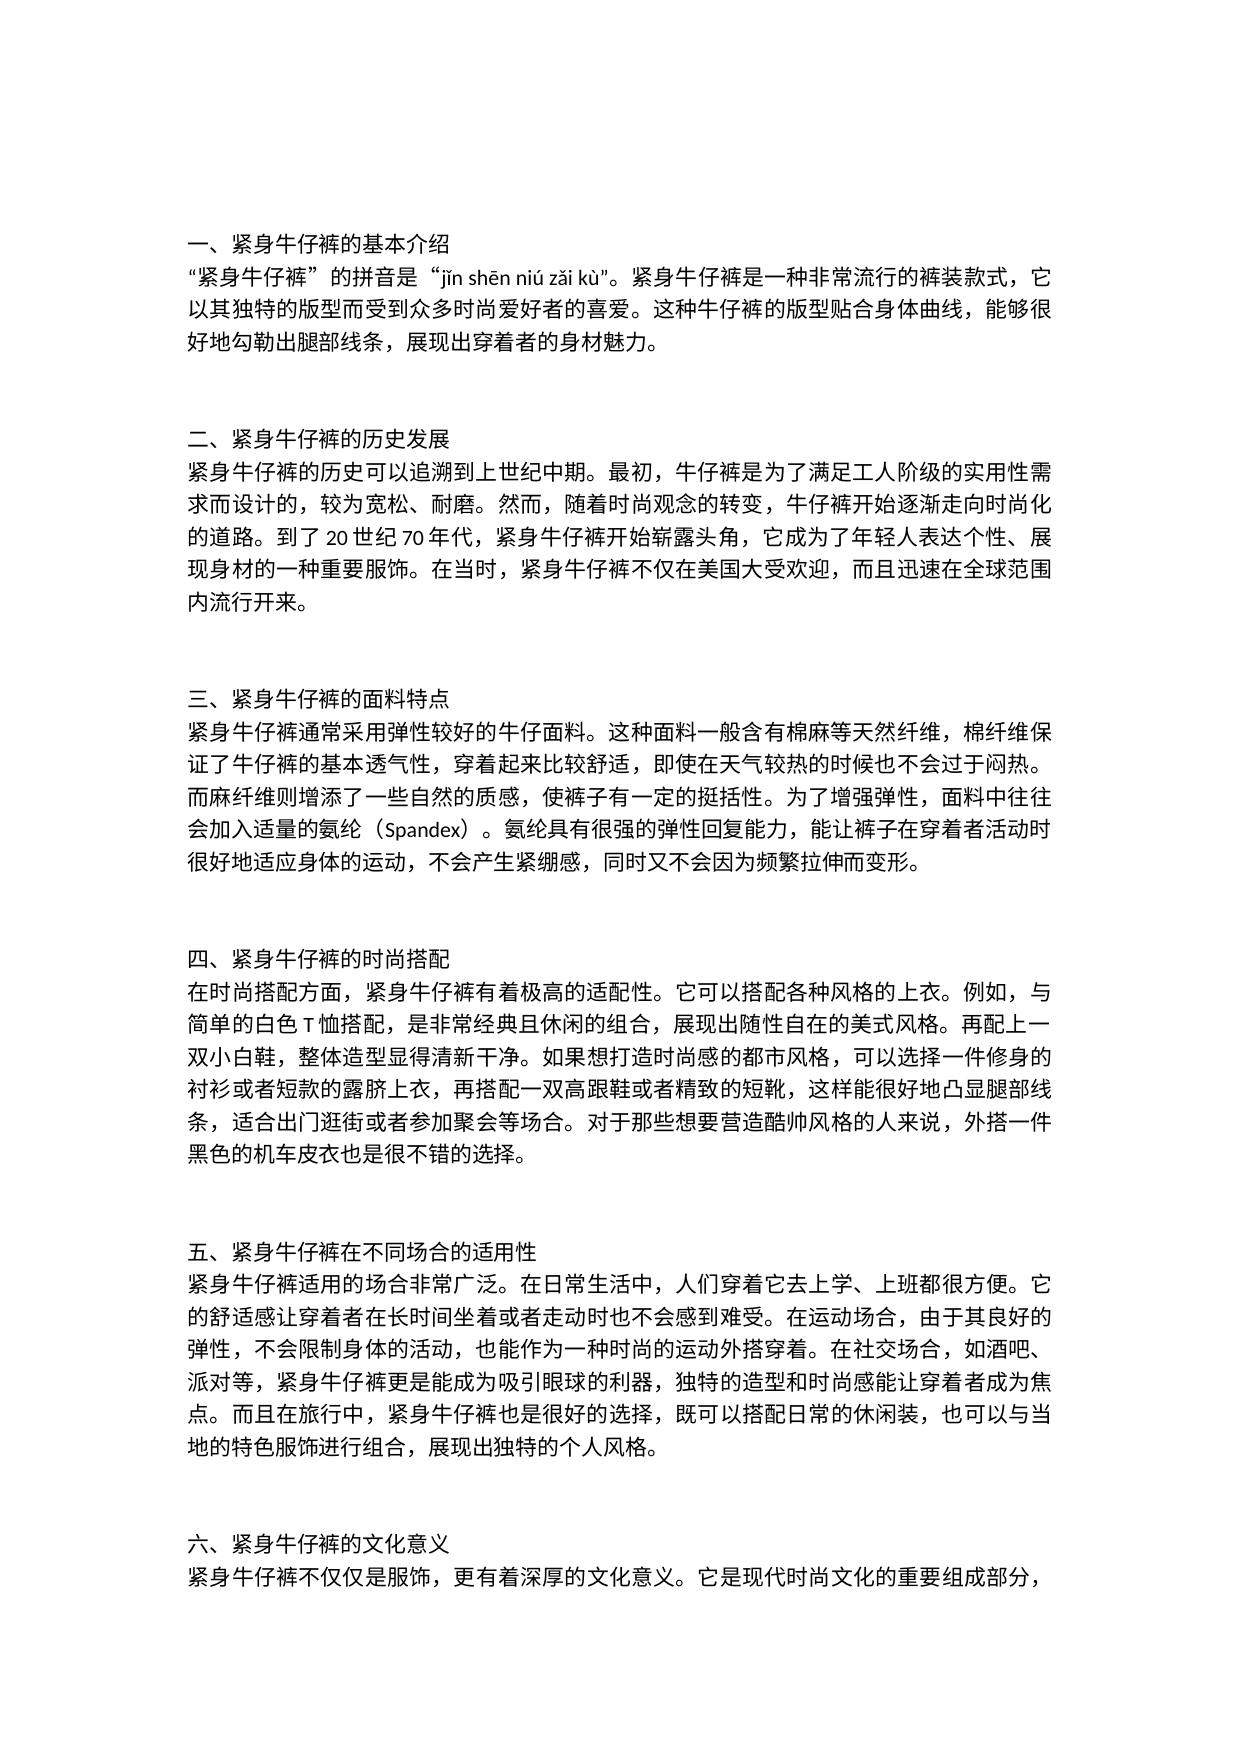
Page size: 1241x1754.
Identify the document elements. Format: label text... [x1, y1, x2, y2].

text 四、紧身牛仔裤的时尚搭配 [187, 942, 1053, 974]
text “紧身牛仔裤”的拼音是“jǐn shēn niú zǎi kù”。紧身牛仔裤是一种非常流行的裤装款式，它以其独特的版型而受到众多时尚爱好者的喜爱。这种牛仔裤的版型贴合身体曲线，能够很好地勾勒出腿部线条，展现出穿着者的身材魅力。 [187, 259, 1053, 357]
text 在时尚搭配方面，紧身牛仔裤有着极高的适配性。它可以搭配各种风格的上衣。例如，与简单的白色T恤搭配，是非常经典且休闲的组合，展现出随性自在的美式风格。再配上一双小白鞋，整体造型显得清新干净。如果想打造时尚感的都市风格，可以选择一件修身的衬衫或者短款的露脐上衣，再搭配一双高跟鞋或者精致的短靴，这样能很好地凸显腿部线条，适合出门逛街或者参加聚会等场合。对于那些想要营造酷帅风格的人来说，外搭一件黑色的机车皮衣也是很不错的选择。 [187, 974, 1053, 1169]
text 紧身牛仔裤通常采用弹性较好的牛仔面料。这种面料一般含有棉麻等天然纤维，棉纤维保证了牛仔裤的基本透气性，穿着起来比较舒适，即使在天气较热的时候也不会过于闷热。而麻纤维则增添了一些自然的质感，使裤子有一定的挺括性。为了增强弹性，面料中往往会加入适量的氨纶（Spandex）。氨纶具有很强的弹性回复能力，能让裤子在穿着者活动时很好地适应身体的运动，不会产生紧绷感，同时又不会因为频繁拉伸而变形。 [187, 714, 1053, 877]
text 一、紧身牛仔裤的基本介绍 [187, 227, 1053, 259]
text 三、紧身牛仔裤的面料特点 [187, 682, 1053, 714]
text 二、紧身牛仔裤的历史发展 [187, 422, 1053, 454]
text 紧身牛仔裤的历史可以追溯到上世纪中期。最初，牛仔裤是为了满足工人阶级的实用性需求而设计的，较为宽松、耐磨。然而，随着时尚观念的转变，牛仔裤开始逐渐走向时尚化的道路。到了20世纪70年代，紧身牛仔裤开始崭露头角，它成为了年轻人表达个性、展现身材的一种重要服饰。在当时，紧身牛仔裤不仅在美国大受欢迎，而且迅速在全球范围内流行开来。 [187, 454, 1053, 617]
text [187, 1559, 1053, 1592]
text 六、紧身牛仔裤的文化意义 [187, 1527, 1053, 1559]
text 紧身牛仔裤适用的场合非常广泛。在日常生活中，人们穿着它去上学、上班都很方便。它的舒适感让穿着者在长时间坐着或者走动时也不会感到难受。在运动场合，由于其良好的弹性，不会限制身体的活动，也能作为一种时尚的运动外搭穿着。在社交场合，如酒吧、派对等，紧身牛仔裤更是能成为吸引眼球的利器，独特的造型和时尚感能让穿着者成为焦点。而且在旅行中，紧身牛仔裤也是很好的选择，既可以搭配日常的休闲装，也可以与当地的特色服饰进行组合，展现出独特的个人风格。 [187, 1267, 1053, 1462]
text 五、紧身牛仔裤在不同场合的适用性 [187, 1234, 1053, 1267]
